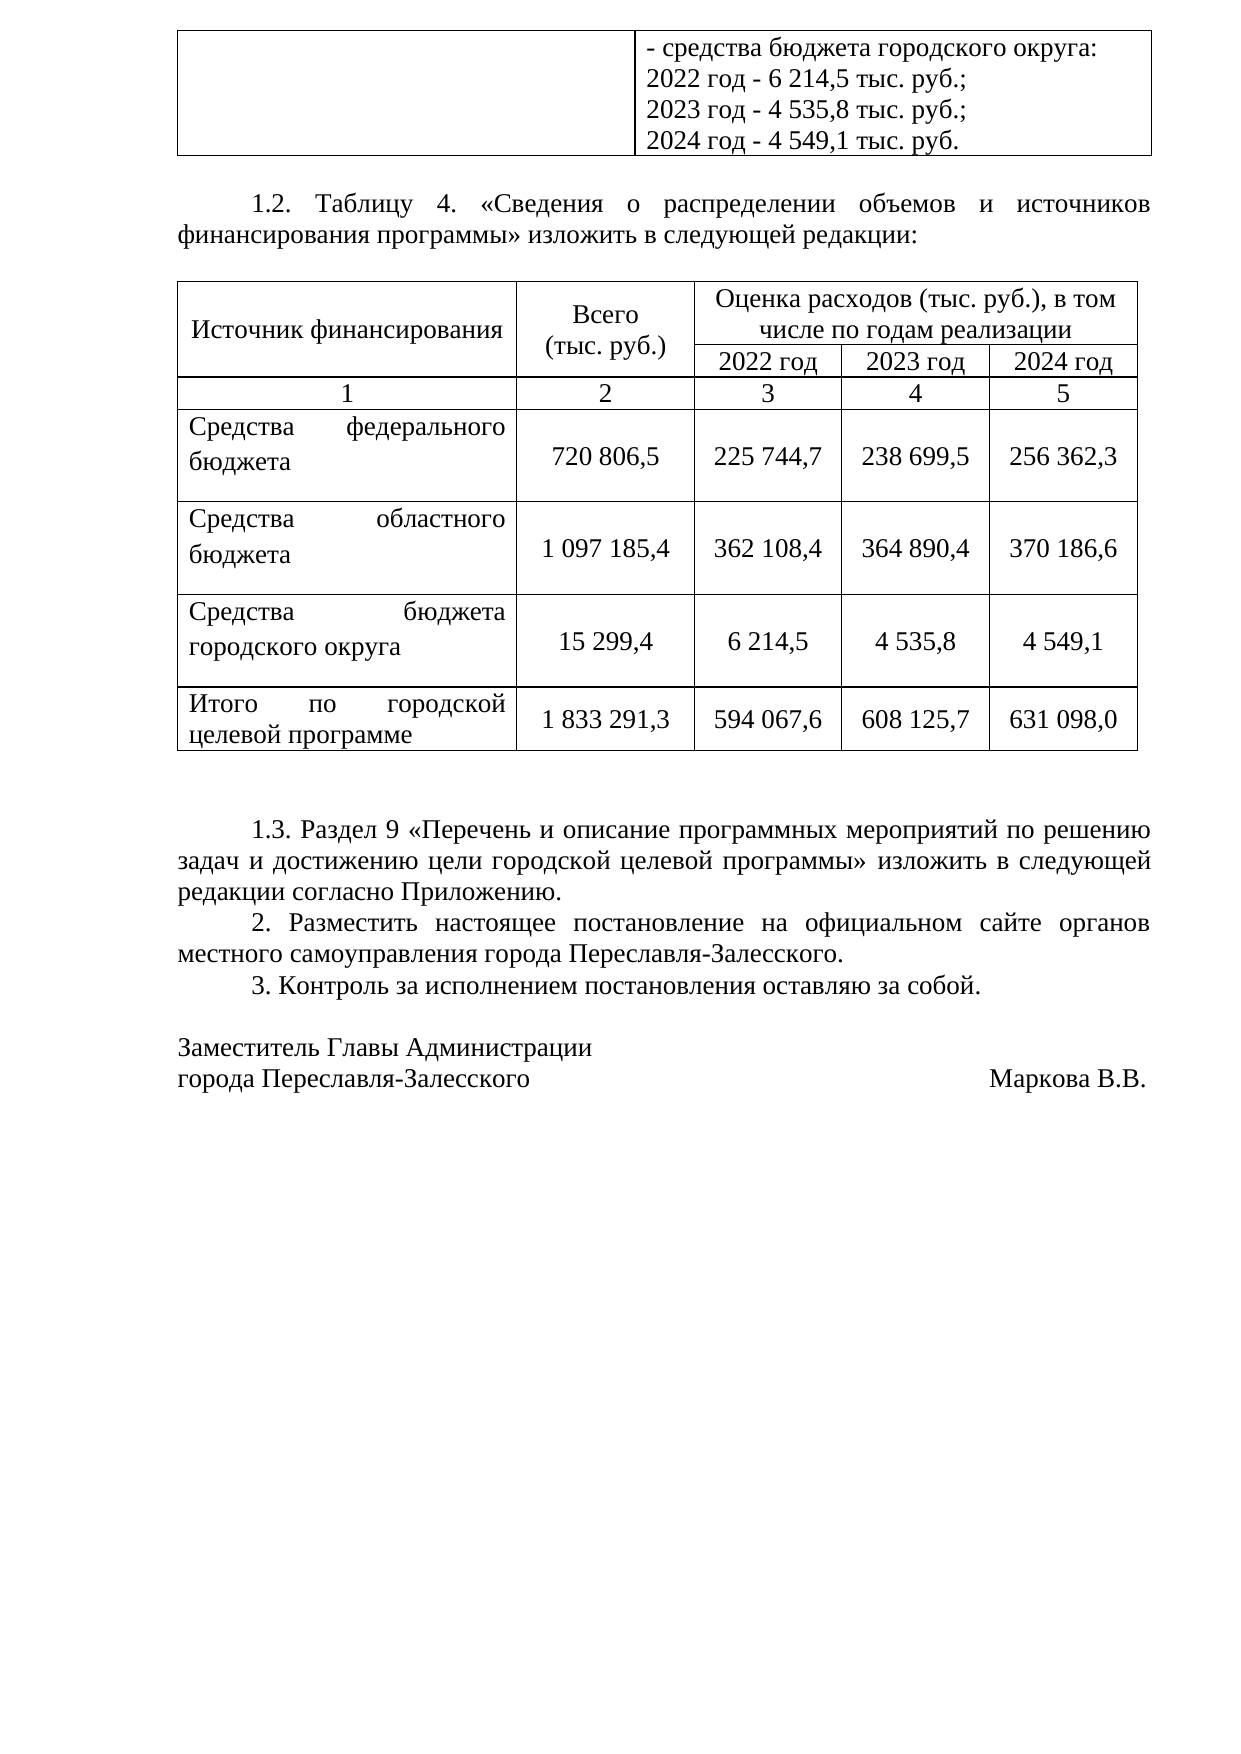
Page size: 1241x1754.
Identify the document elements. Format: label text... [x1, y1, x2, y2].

table_cell Средства федерального бюджета [178, 410, 516, 501]
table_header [636, 31, 1151, 155]
table_cell 3 [695, 378, 841, 408]
table_cell Средства бюджета городского округа [178, 595, 516, 686]
table_cell 2022 год [695, 345, 841, 376]
table_header Всего (тыс. руб.) [517, 282, 694, 376]
table_cell 364 890,4 [842, 502, 989, 594]
text 3. Контроль за исполнением постановления оставляю за собой. [177, 969, 1152, 1000]
table_cell Средства областного бюджета [178, 502, 516, 594]
table_cell Итого по городской целевой программе [178, 688, 516, 750]
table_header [178, 31, 634, 155]
table_cell 631 098,0 [990, 688, 1137, 750]
table_cell 225 744,7 [695, 410, 841, 501]
table_cell 4 535,8 [842, 595, 989, 686]
text города Переславля-Залесского Маркова В.В. [177, 1062, 1152, 1093]
table_header Оценка расходов (тыс. руб.), в том числе по годам реализации [695, 282, 1137, 344]
table_cell 720 806,5 [517, 410, 694, 501]
table_cell 256 362,3 [990, 410, 1137, 501]
table_cell 362 108,4 [695, 502, 841, 594]
text 1.2. Таблицу 4. «Сведения о распределении объемов и источников финансирования программы» изложить в следующей редакции: [177, 187, 1152, 250]
table_cell 2023 год [842, 345, 989, 376]
table_cell 6 214,5 [695, 595, 841, 686]
table_cell 370 186,6 [990, 502, 1137, 594]
table_header Источник финансирования [178, 282, 516, 376]
table_cell 594 067,6 [695, 688, 841, 750]
table_cell 238 699,5 [842, 410, 989, 501]
text 1.3. Раздел 9 «Перечень и описание программных мероприятий по решению задач и достижению цели городской целевой программы» изложить в следующей редакции согласно Приложению. [177, 813, 1152, 906]
text 2. Разместить настоящее постановление на официальном сайте органов местного самоуправления города Переславля-Залесского. [177, 906, 1152, 969]
table_cell 1 833 291,3 [517, 688, 694, 750]
table_cell 15 299,4 [517, 595, 694, 686]
table_cell 1 [178, 378, 516, 408]
table_cell 2024 год [990, 345, 1137, 376]
table_cell 1 097 185,4 [517, 502, 694, 594]
table_cell 5 [990, 378, 1137, 408]
text Заместитель Главы Администрации [177, 1031, 1152, 1062]
table_cell 4 549,1 [990, 595, 1137, 686]
table_cell 608 125,7 [842, 688, 989, 750]
table_cell 2 [517, 378, 694, 408]
table_cell 4 [842, 378, 989, 408]
